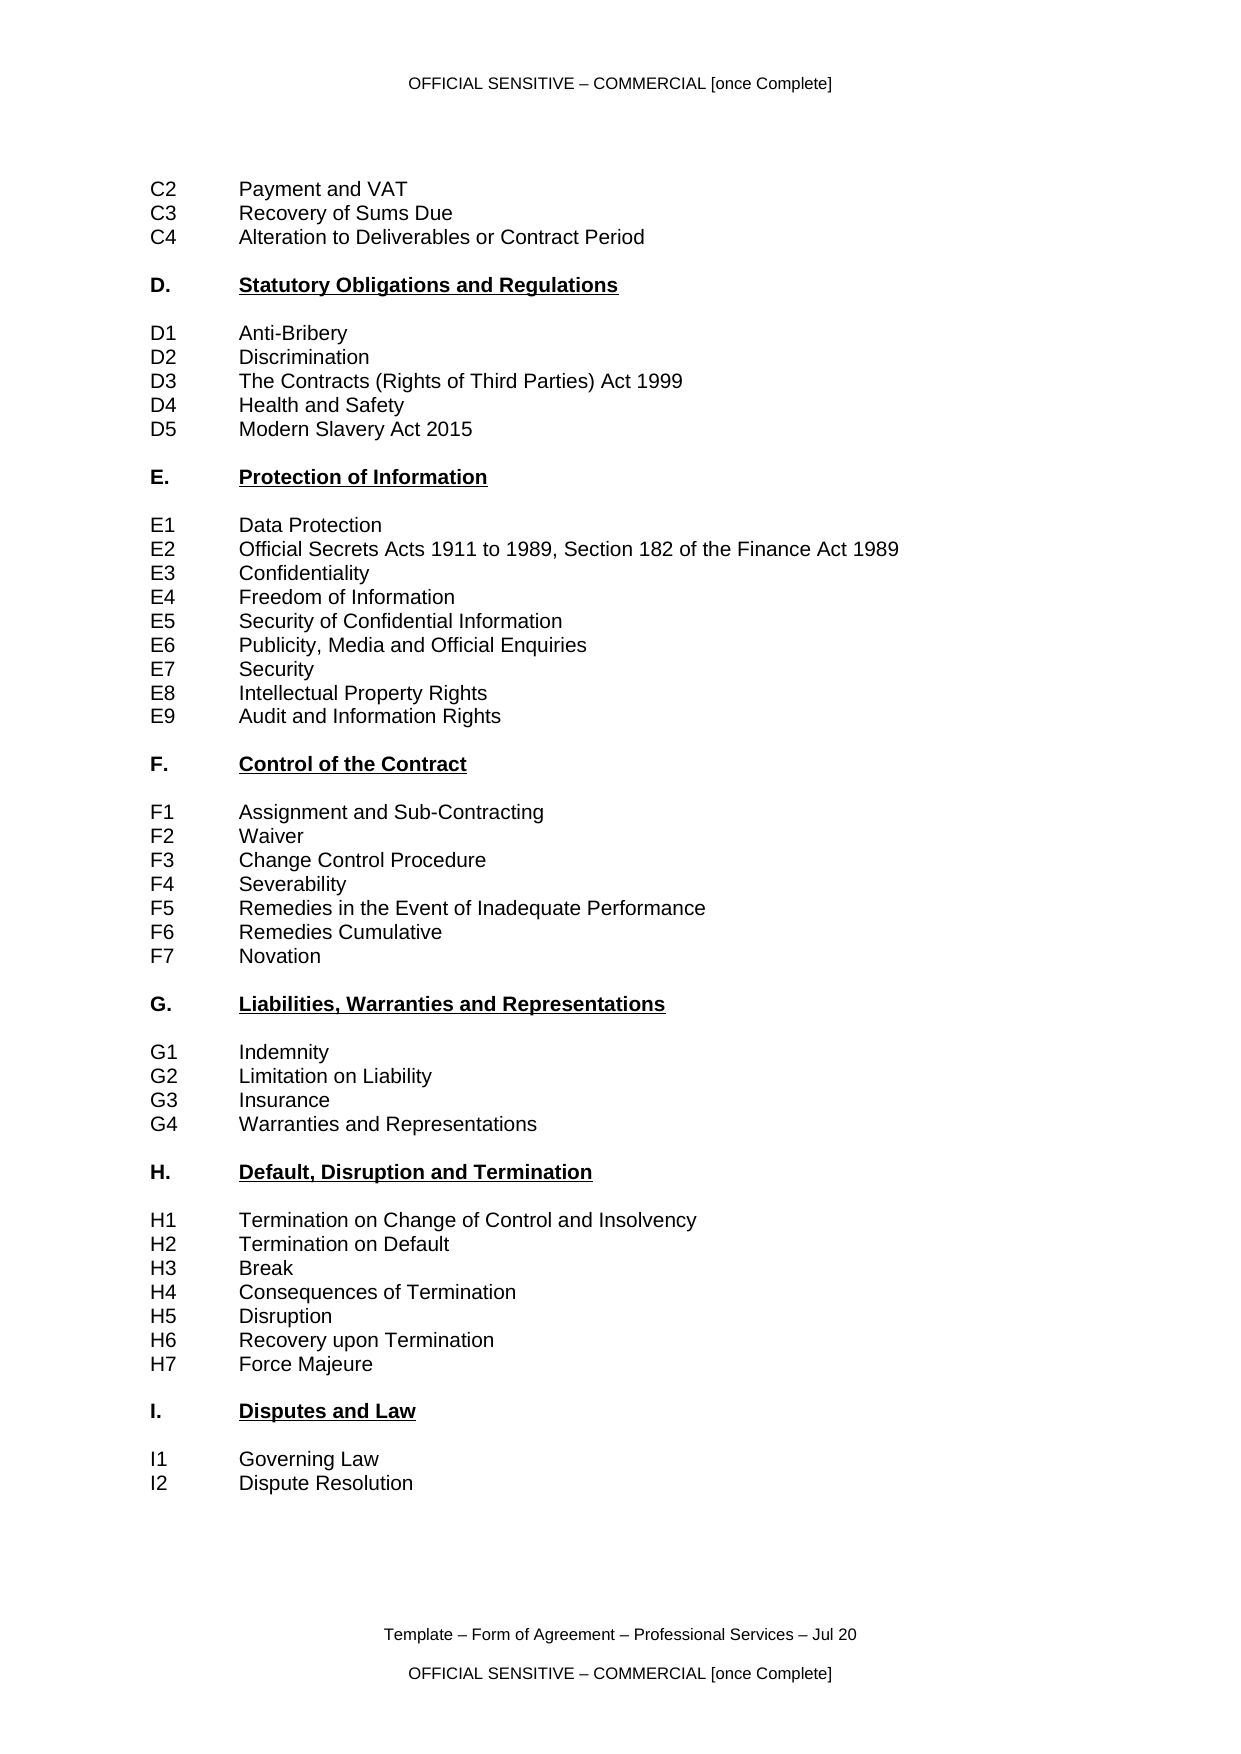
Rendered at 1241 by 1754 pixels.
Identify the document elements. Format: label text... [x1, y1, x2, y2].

text E. Protection of Information [150, 465, 1090, 489]
text D1 Anti-Bribery [150, 321, 1090, 345]
text E3 Confidentiality [150, 561, 1090, 584]
text F7 Novation [150, 944, 1090, 968]
text F3 Change Control Procedure [150, 848, 1090, 872]
text H7 Force Majeure [150, 1351, 1090, 1375]
text C4 Alteration to Deliverables or Contract Period [150, 225, 1090, 249]
text H6 Recovery upon Termination [150, 1327, 1090, 1351]
text H1 Termination on Change of Control and Insolvency [150, 1208, 1090, 1232]
text E9 Audit and Information Rights [150, 704, 1090, 728]
text H2 Termination on Default [150, 1232, 1090, 1256]
text D2 Discrimination [150, 345, 1090, 369]
text D4 Health and Safety [150, 393, 1090, 417]
text E5 Security of Confidential Information [150, 608, 1090, 632]
text E2 Official Secrets Acts 1911 to 1989, Section 182 of the Finance Act 1989 [150, 537, 1090, 561]
text D. Statutory Obligations and Regulations [150, 273, 1090, 297]
text D5 Modern Slavery Act 2015 [150, 417, 1090, 441]
text E1 Data Protection [150, 513, 1090, 537]
text H5 Disruption [150, 1303, 1090, 1327]
text H4 Consequences of Termination [150, 1279, 1090, 1303]
text E4 Freedom of Information [150, 584, 1090, 608]
text E7 Security [150, 656, 1090, 680]
text F5 Remedies in the Event of Inadequate Performance [150, 896, 1090, 920]
text F. Control of the Contract [150, 752, 1090, 776]
text C3 Recovery of Sums Due [150, 201, 1090, 225]
text F2 Waiver [150, 824, 1090, 848]
text G2 Limitation on Liability [150, 1064, 1090, 1088]
text C2 Payment and VAT [150, 177, 1090, 201]
text F4 Severability [150, 872, 1090, 896]
text G3 Insurance [150, 1088, 1090, 1112]
text I. Disputes and Law [150, 1399, 1090, 1423]
text I1 Governing Law [150, 1447, 1090, 1471]
text F1 Assignment and Sub-Contracting [150, 800, 1090, 824]
text I2 Dispute Resolution [150, 1471, 1090, 1495]
text D3 The Contracts (Rights of Third Parties) Act 1999 [150, 369, 1090, 393]
text G4 Warranties and Representations [150, 1112, 1090, 1136]
text G1 Indemnity [150, 1040, 1090, 1064]
text E6 Publicity, Media and Official Enquiries [150, 632, 1090, 656]
text H. Default, Disruption and Termination [150, 1160, 1090, 1184]
text H3 Break [150, 1256, 1090, 1279]
text F6 Remedies Cumulative [150, 920, 1090, 944]
text E8 Intellectual Property Rights [150, 680, 1090, 704]
text G. Liabilities, Warranties and Representations [150, 992, 1090, 1016]
